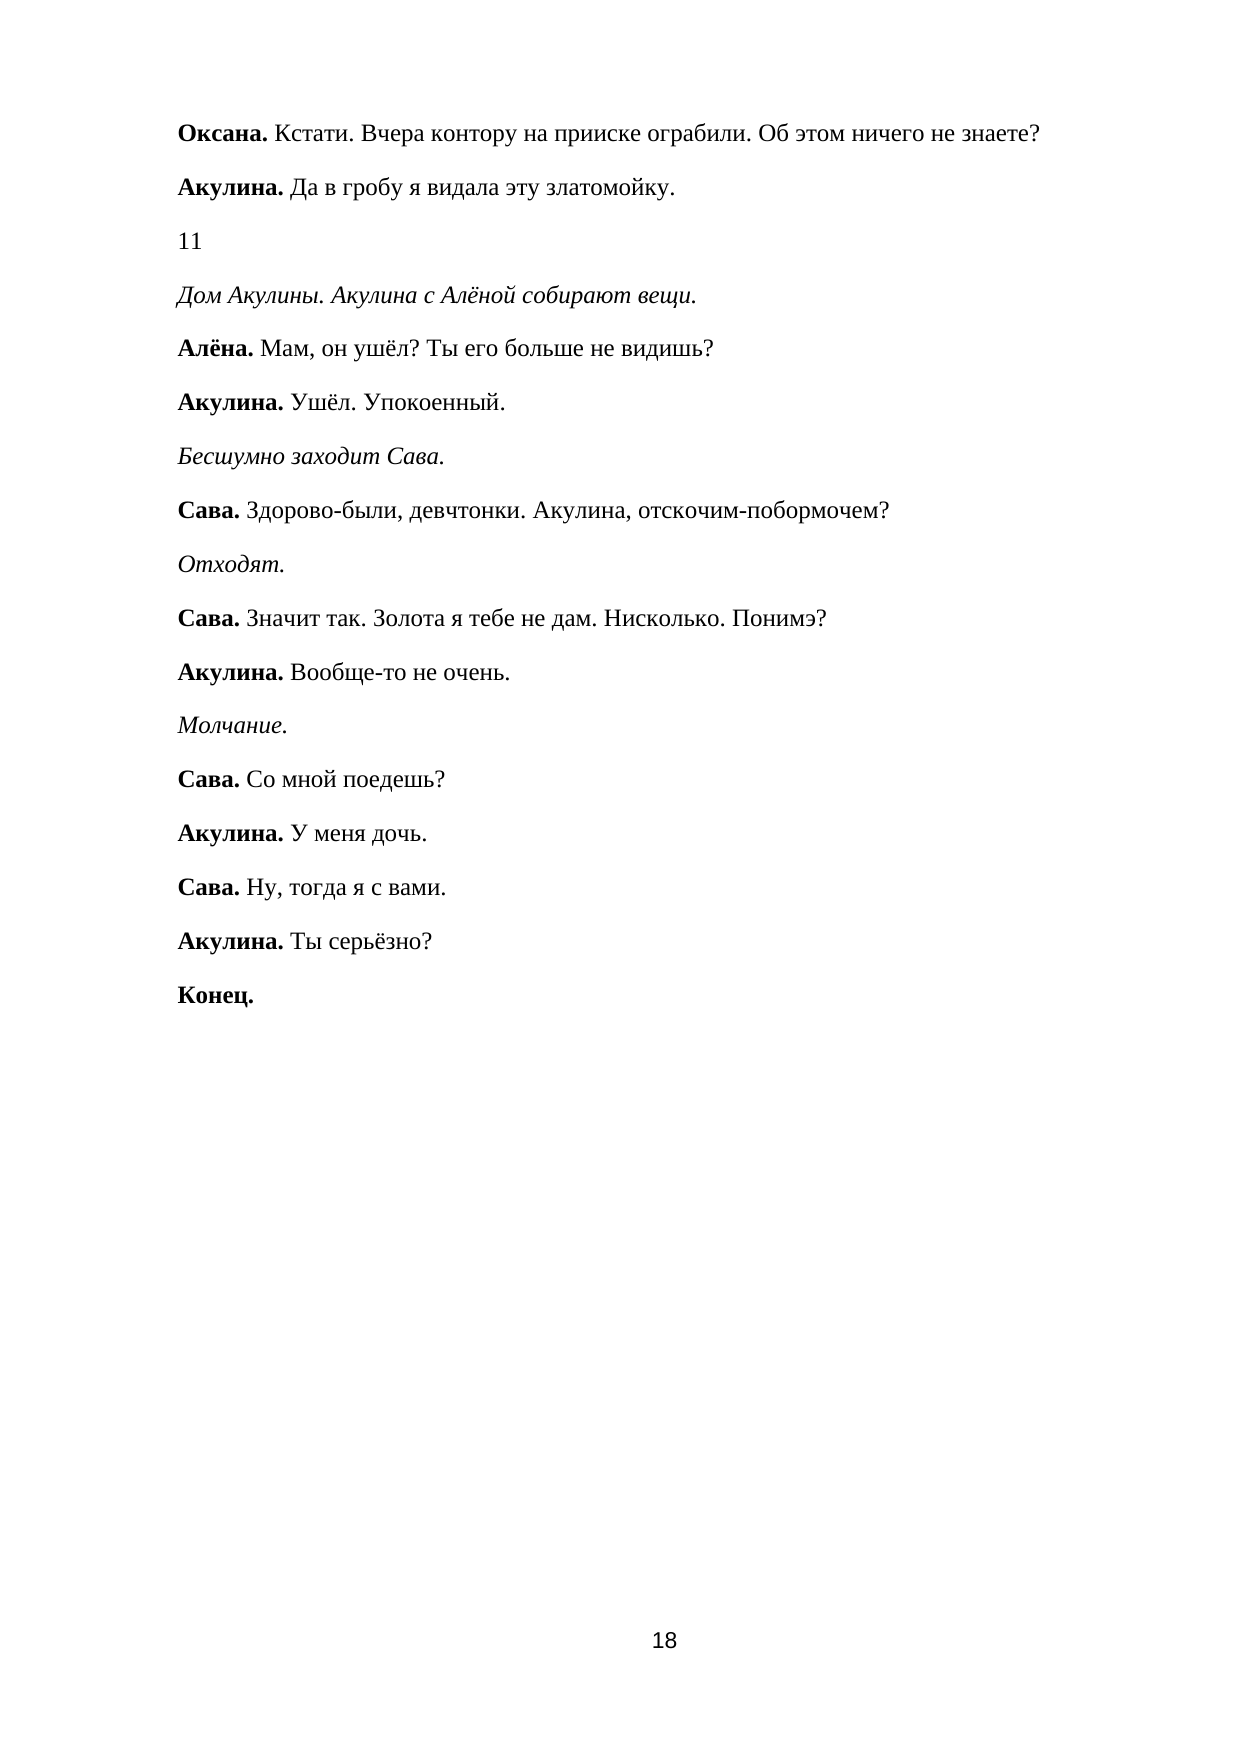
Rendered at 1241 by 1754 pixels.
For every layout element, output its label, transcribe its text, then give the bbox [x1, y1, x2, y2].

text Дом Акулины. Акулина с Алёной собирают вещи. [177, 280, 1152, 308]
text Акулина. Ты серьёзно? [177, 926, 1152, 955]
text Акулина. Да в гробу я видала эту златомойку. [177, 172, 1152, 201]
text 11 [177, 226, 1152, 254]
text Бесшумно заходит Сава. [177, 441, 1152, 470]
text Оксана. Кстати. Вчера контору на прииске ограбили. Об этом ничего не знаете? [177, 118, 1152, 147]
text Алёна. Мам, он ушёл? Ты его больше не видишь? [177, 333, 1152, 362]
text Акулина. Вообще-то не очень. [177, 657, 1152, 685]
text Сава. Значит так. Золота я тебе не дам. Нисколько. Понимэ? [177, 603, 1152, 632]
text Сава. Со мной поедешь? [177, 764, 1152, 793]
text Акулина. Ушёл. Упокоенный. [177, 387, 1152, 416]
text Молчание. [177, 711, 1152, 739]
text Акулина. У меня дочь. [177, 818, 1152, 847]
text Отходят. [177, 549, 1152, 578]
text Сава. Ну, тогда я с вами. [177, 872, 1152, 901]
text Сава. Здорово-были, девчтонки. Акулина, отскочим-побормочем? [177, 495, 1152, 524]
text Конец. [177, 980, 1152, 1008]
